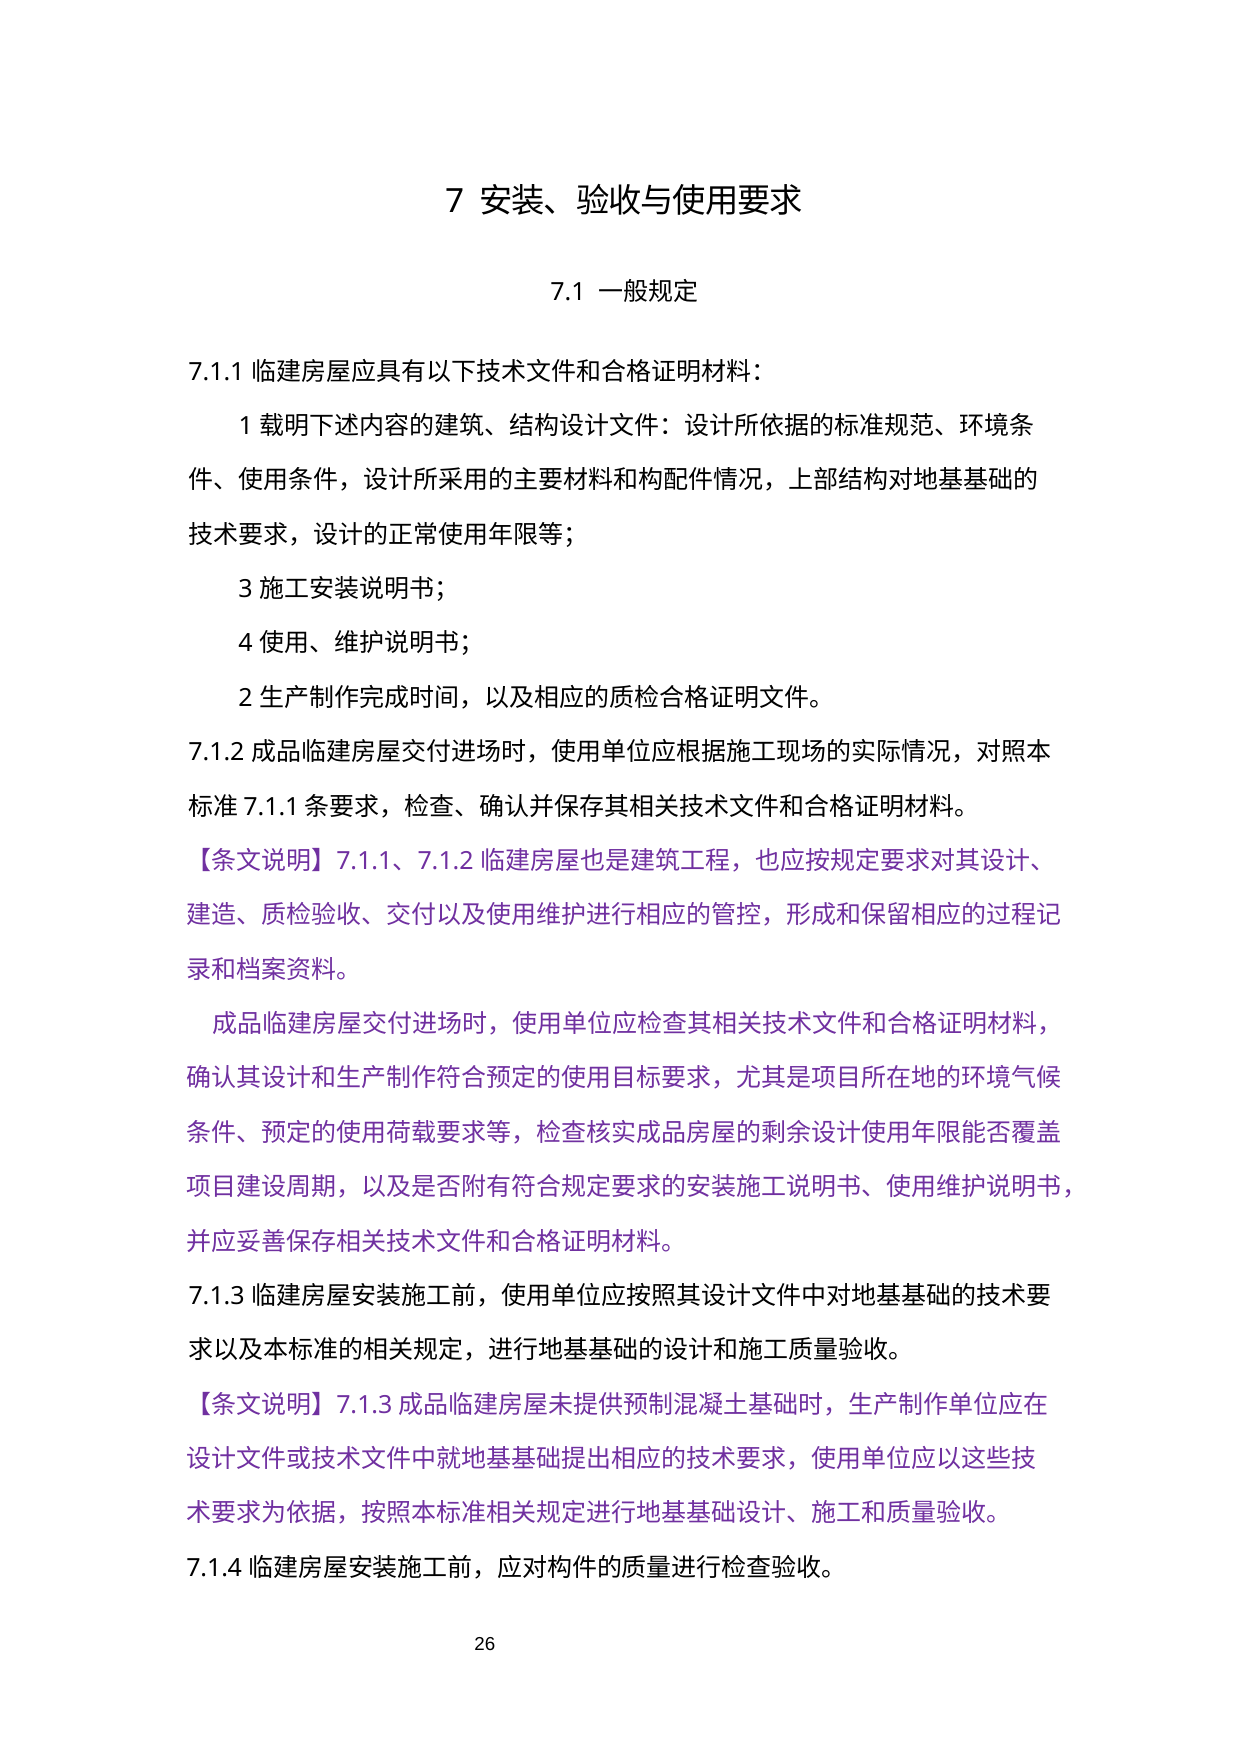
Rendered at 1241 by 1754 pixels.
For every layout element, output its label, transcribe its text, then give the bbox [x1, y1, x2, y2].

text 2 生产制作完成时间，以及相应的质检合格证明文件。 [188, 677, 1053, 713]
text 7.1.4 临建房屋安装施工前，应对构件的质量进行检查验收。 [186, 1547, 1063, 1583]
text 3 施工安装说明书； [188, 568, 1053, 605]
subtitle 7 安装、验收与使用要求 [186, 174, 1063, 222]
text 【条文说明】7.1.3 成品临建房屋未提供预制混凝土基础时，生产制作单位应在设计文件或技术文件中就地基基础提出相应的技术要求，使用单位应以这些技术要求为依据，按照本标准相关规定进行地基基础设计、施工和质量验收。 [186, 1384, 1053, 1529]
text 成品临建房屋交付进场时，使用单位应检查其相关技术文件和合格证明材料，确认其设计和生产制作符合预定的使用目标要求，尤其是项目所在地的环境气候条件、预定的使用荷载要求等，检查核实成品房屋的剩余设计使用年限能否覆盖项目建设周期，以及是否附有符合规定要求的安装施工说明书、使用维护说明书，并应妥善保存相关技术文件和合格证明材料。 [186, 1003, 1063, 1257]
text 【条文说明】7.1.1、7.1.2 临建房屋也是建筑工程，也应按规定要求对其设计、建造、质检验收、交付以及使用维护进行相应的管控，形成和保留相应的过程记录和档案资料。 [186, 840, 1063, 985]
text 4 使用、维护说明书； [188, 623, 1053, 659]
text 7.1.2 成品临建房屋交付进场时，使用单位应根据施工现场的实际情况，对照本标准7.1.1条要求，检查、确认并保存其相关技术文件和合格证明材料。 [188, 732, 1053, 822]
text 7.1.3 临建房屋安装施工前，使用单位应按照其设计文件中对地基基础的技术要求以及本标准的相关规定，进行地基基础的设计和施工质量验收。 [188, 1275, 1054, 1366]
text 7.1.1 临建房屋应具有以下技术文件和合格证明材料： [188, 351, 1053, 387]
subtitle 7.1 一般规定 [186, 272, 1063, 308]
text 1 载明下述内容的建筑、结构设计文件：设计所依据的标准规范、环境条件、使用条件，设计所采用的主要材料和构配件情况，上部结构对地基基础的技术要求，设计的正常使用年限等； [188, 405, 1054, 550]
